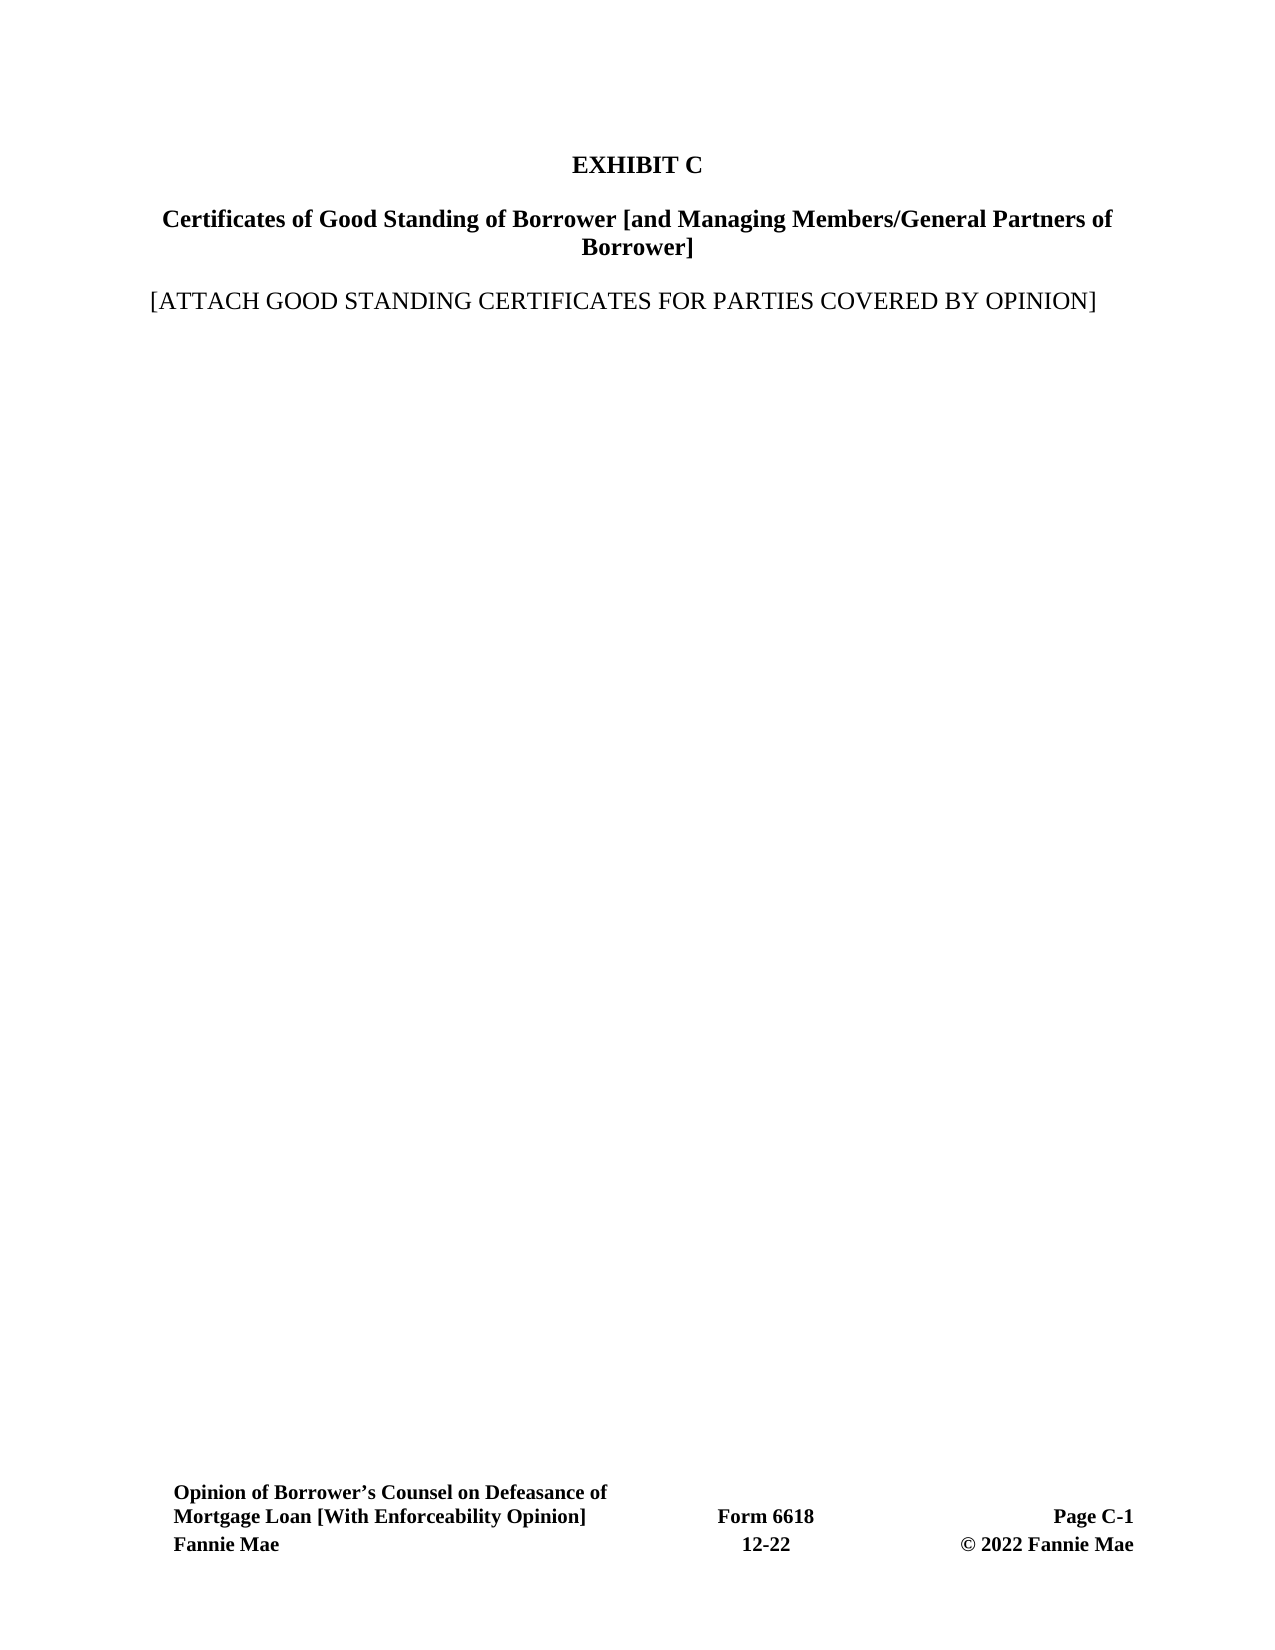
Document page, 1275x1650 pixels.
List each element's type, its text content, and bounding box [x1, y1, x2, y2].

text Certificates of Good Standing of Borrower [and Managing Members/General Partners of Borrower] [150, 204, 1125, 261]
text [ATTACH GOOD STANDING CERTIFICATES FOR PARTIES COVERED BY OPINION] [150, 286, 1125, 315]
text EXHIBIT C [150, 150, 1125, 179]
